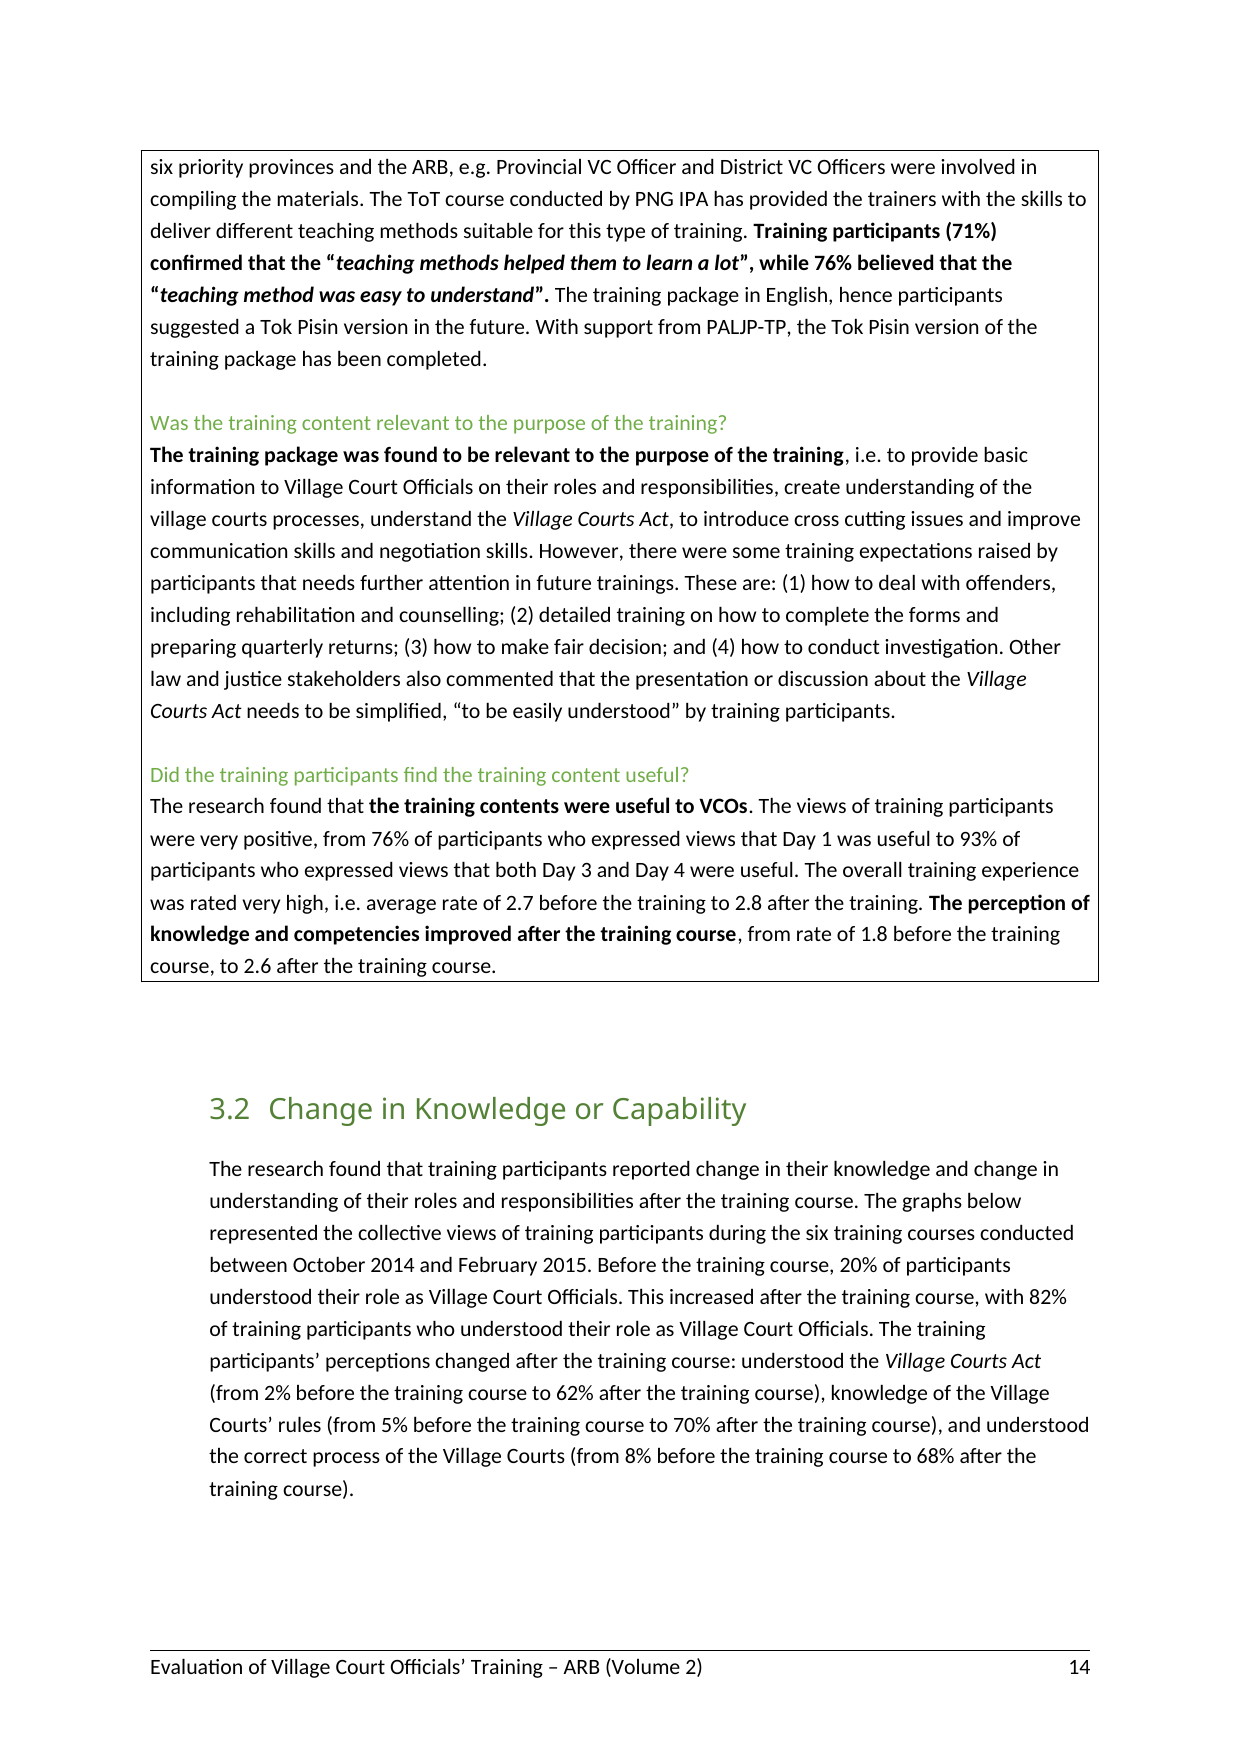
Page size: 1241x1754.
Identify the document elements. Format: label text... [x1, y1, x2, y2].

text Did the training participants find the training content useful? [142, 758, 1098, 787]
text The research found that training participants reported change in their knowledge and change in understanding of their roles and responsibilities after the training course. The graphs below represented the collective views of training participants during the six training courses conducted between October 2014 and February 2015. Before the training course, 20% of participants understood their role as Village Court Officials. This increased after the training course, with 82% of training participants who understood their role as Village Court Officials. The training participants’ perceptions changed after the training course: understood the Village Courts Act (from 2% before the training course to 62% after the training course), knowledge of the Village Courts’ rules (from 5% before the training course to 70% after the training course), and understood the correct process of the Village Courts (from 8% before the training course to 68% after the training course). [209, 1155, 1090, 1501]
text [142, 151, 1098, 372]
text The training package was found to be relevant to the purpose of the training, i.e. to provide basic information to Village Court Officials on their roles and responsibilities, create understanding of the village courts processes, understand the Village Courts Act, to introduce cross cutting issues and improve communication skills and negotiation skills. However, there were some training expectations raised by participants that needs further attention in future trainings. These are: (1) how to deal with offenders, including rehabilitation and counselling; (2) detailed training on how to complete the forms and preparing quarterly returns; (3) how to make fair decision; and (4) how to conduct investigation. Other law and justice stakeholders also commented that the presentation or discussion about the Village Courts Act needs to be simplified, “to be easily understood” by training participants. [142, 438, 1098, 723]
text Was the training content relevant to the purpose of the training? [142, 406, 1098, 436]
text The research found that the training contents were useful to VCOs. The views of training participants were very positive, from 76% of participants who expressed views that Day 1 was useful to 93% of participants who expressed views that both Day 3 and Day 4 were useful. The overall training experience was rated very high, i.e. average rate of 2.7 before the training to 2.8 after the training. The perception of knowledge and competencies improved after the training course, from rate of 1.8 before the training course, to 2.6 after the training course. [142, 789, 1098, 981]
subtitle 3.2 Change in Knowledge or Capability [209, 1088, 1090, 1128]
